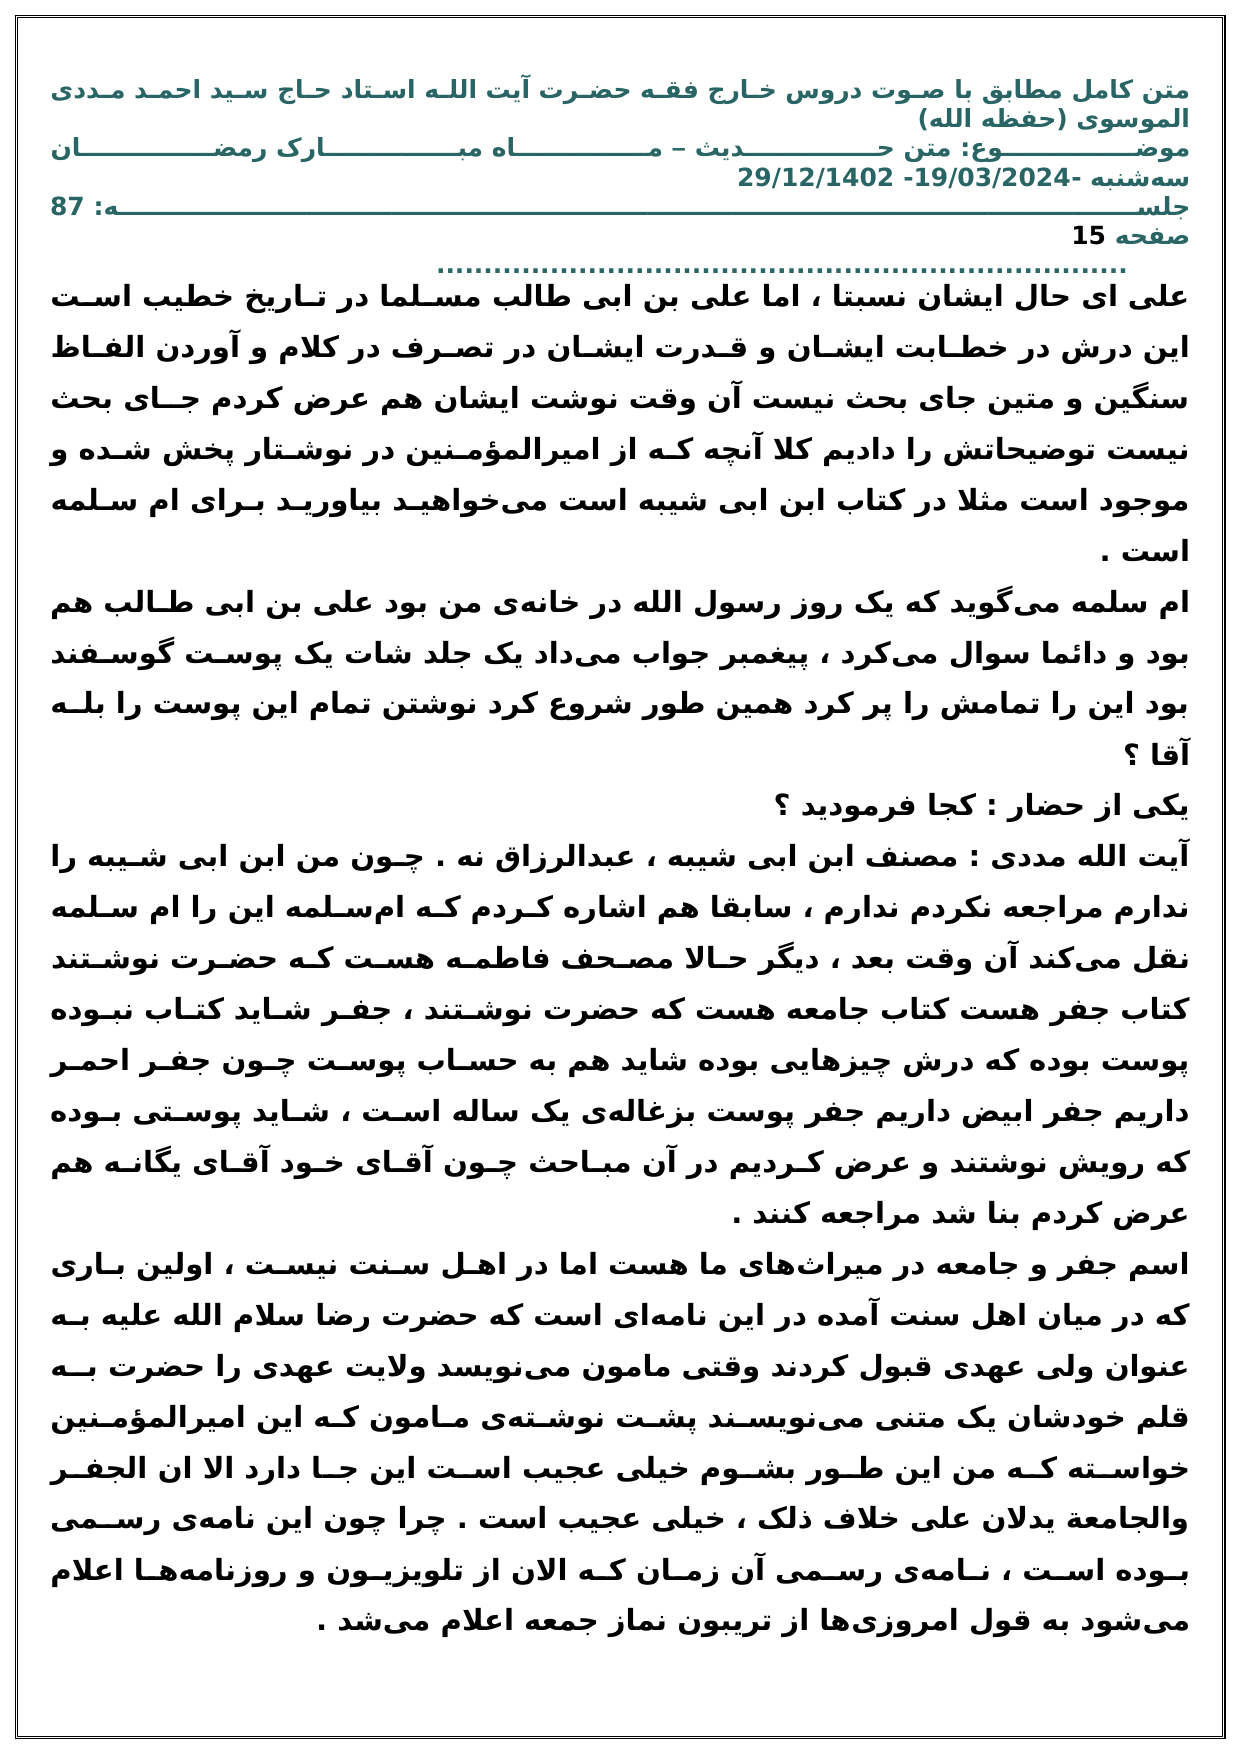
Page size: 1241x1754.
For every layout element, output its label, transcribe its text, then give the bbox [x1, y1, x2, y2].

text آیت الله مددی : مصنف ابن ابی شیبه ، عبدالرزاق نه . چون من ابن ابی شیبه را ندارم مراجعه نکردم ندارم ، سابقا هم اشاره کردم که ام‌سلمه این را ام سلمه نقل می‌کند آن وقت بعد ، دیگر حالا مصحف فاطمه هست که حضرت نوشتند کتاب جفر هست کتاب جامعه هست که حضرت نوشتند ، جفر شاید کتاب نبوده پوست بوده که درش چیزهایی بوده شاید هم به حساب پوست چون جفر احمر داریم جفر ابیض داریم جفر پوست بزغاله‌ی یک ساله است ، شاید پوستی بوده که رویش نوشتند و عرض کردیم در آن مباحث چون آقای خود آقای یگانه هم عرض کردم بنا شد مراجعه کنند . [50, 840, 1190, 1230]
text ام سلمه می‌گوید که یک روز رسول الله در خانه‌ی من بود علی بن ابی طالب هم بود و دائما سوال می‌کرد ، پیغمبر جواب می‌داد یک جلد شات یک پوست گوسفند بود این را تمامش را پر کرد همین طور شروع کرد نوشتن تمام این پوست را بله آقا ؟ [50, 585, 1190, 772]
text یکی از حضار : کجا فرمودید ؟ [50, 789, 1190, 823]
text اسم جفر و جامعه در میراث‌های ما هست اما در اهل سنت نیست ، اولین باری که در میان اهل سنت آمده در این نامه‌ای است که حضرت رضا سلام الله علیه به عنوان ولی عهدی قبول کردند وقتی مامون می‌نویسد ولایت عهدی را حضرت به قلم خودشان یک متنی می‌نویسند پشت نوشته‌ی مامون که این امیرالمؤمنین خواسته که من این طور بشوم خیلی عجیب است این جا دارد الا ان الجفر والجامعة یدلان علی خلاف ذلک ، خیلی عجیب است . چرا چون این نامه‌ی رسمی بوده است ، نامه‌ی رسمی آن زمان که الان از تلویزیون و روزنامه‌ها اعلام می‌شود به قول امروزی‌ها از تریبون نماز جمعه اعلام می‌شد . [50, 1247, 1190, 1638]
text علی ای حال ایشان نسبتا ، اما علی بن ابی طالب مسلما در تاریخ خطیب است این درش در خطابت ایشان و قدرت ایشان در تصرف در کلام و آوردن الفاظ سنگین و متین جای بحث نیست آن وقت نوشت ایشان هم عرض کردم جای بحث نیست توضیحاتش را دادیم کلا آنچه که از امیرالمؤمنین در نوشتار پخش شده و موجود است مثلا در کتاب ابن ابی شیبه است می‌خواهید بیاورید برای ام سلمه است . [50, 279, 1190, 568]
